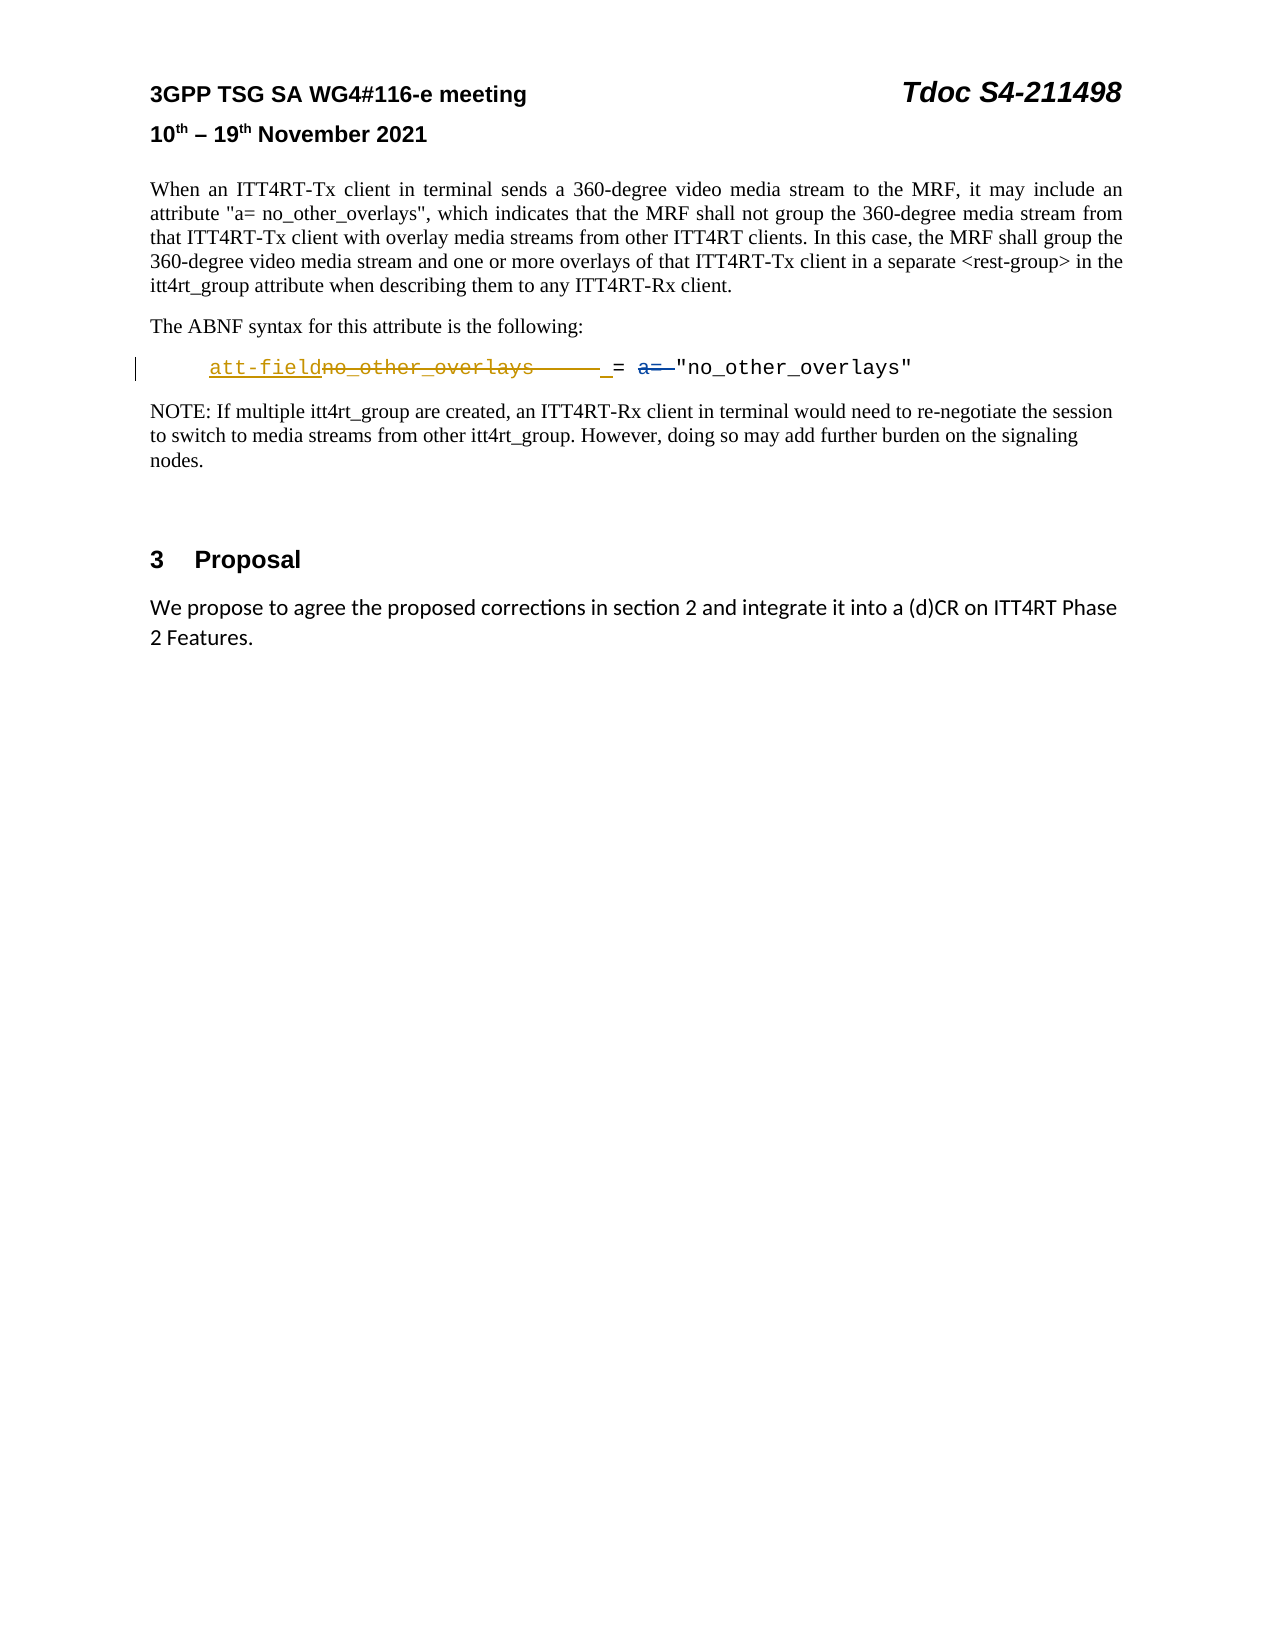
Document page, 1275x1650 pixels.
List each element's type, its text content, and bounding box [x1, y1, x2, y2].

text NOTE: If multiple itt4rt_group are created, an ITT4RT-Rx client in terminal would need to re-negotiate the session to switch to media streams from other itt4rt_group. However, doing so may add further burden on the signaling nodes. [150, 399, 1125, 472]
list Proposal [150, 546, 1125, 574]
text = "no_other_overlays" [179, 357, 1125, 381]
text We propose to agree the proposed corrections in section 2 and integrate it into a (d)CR on ITT4RT Phase 2 Features. [150, 593, 1125, 651]
text The ABNF syntax for this attribute is the following: [150, 314, 1125, 338]
text When an ITT4RT-Tx client in terminal sends a 360-degree video media stream to the MRF, it may include an attribute "a= no_other_overlays", which indicates that the MRF shall not group the 360-degree media stream from that ITT4RT-Tx client with overlay media streams from other ITT4RT clients. In this case, the MRF shall group the 360-degree video media stream and one or more overlays of that ITT4RT-Tx client in a separate <rest-group> in the itt4rt_group attribute when describing them to any ITT4RT-Rx client. [150, 177, 1125, 297]
